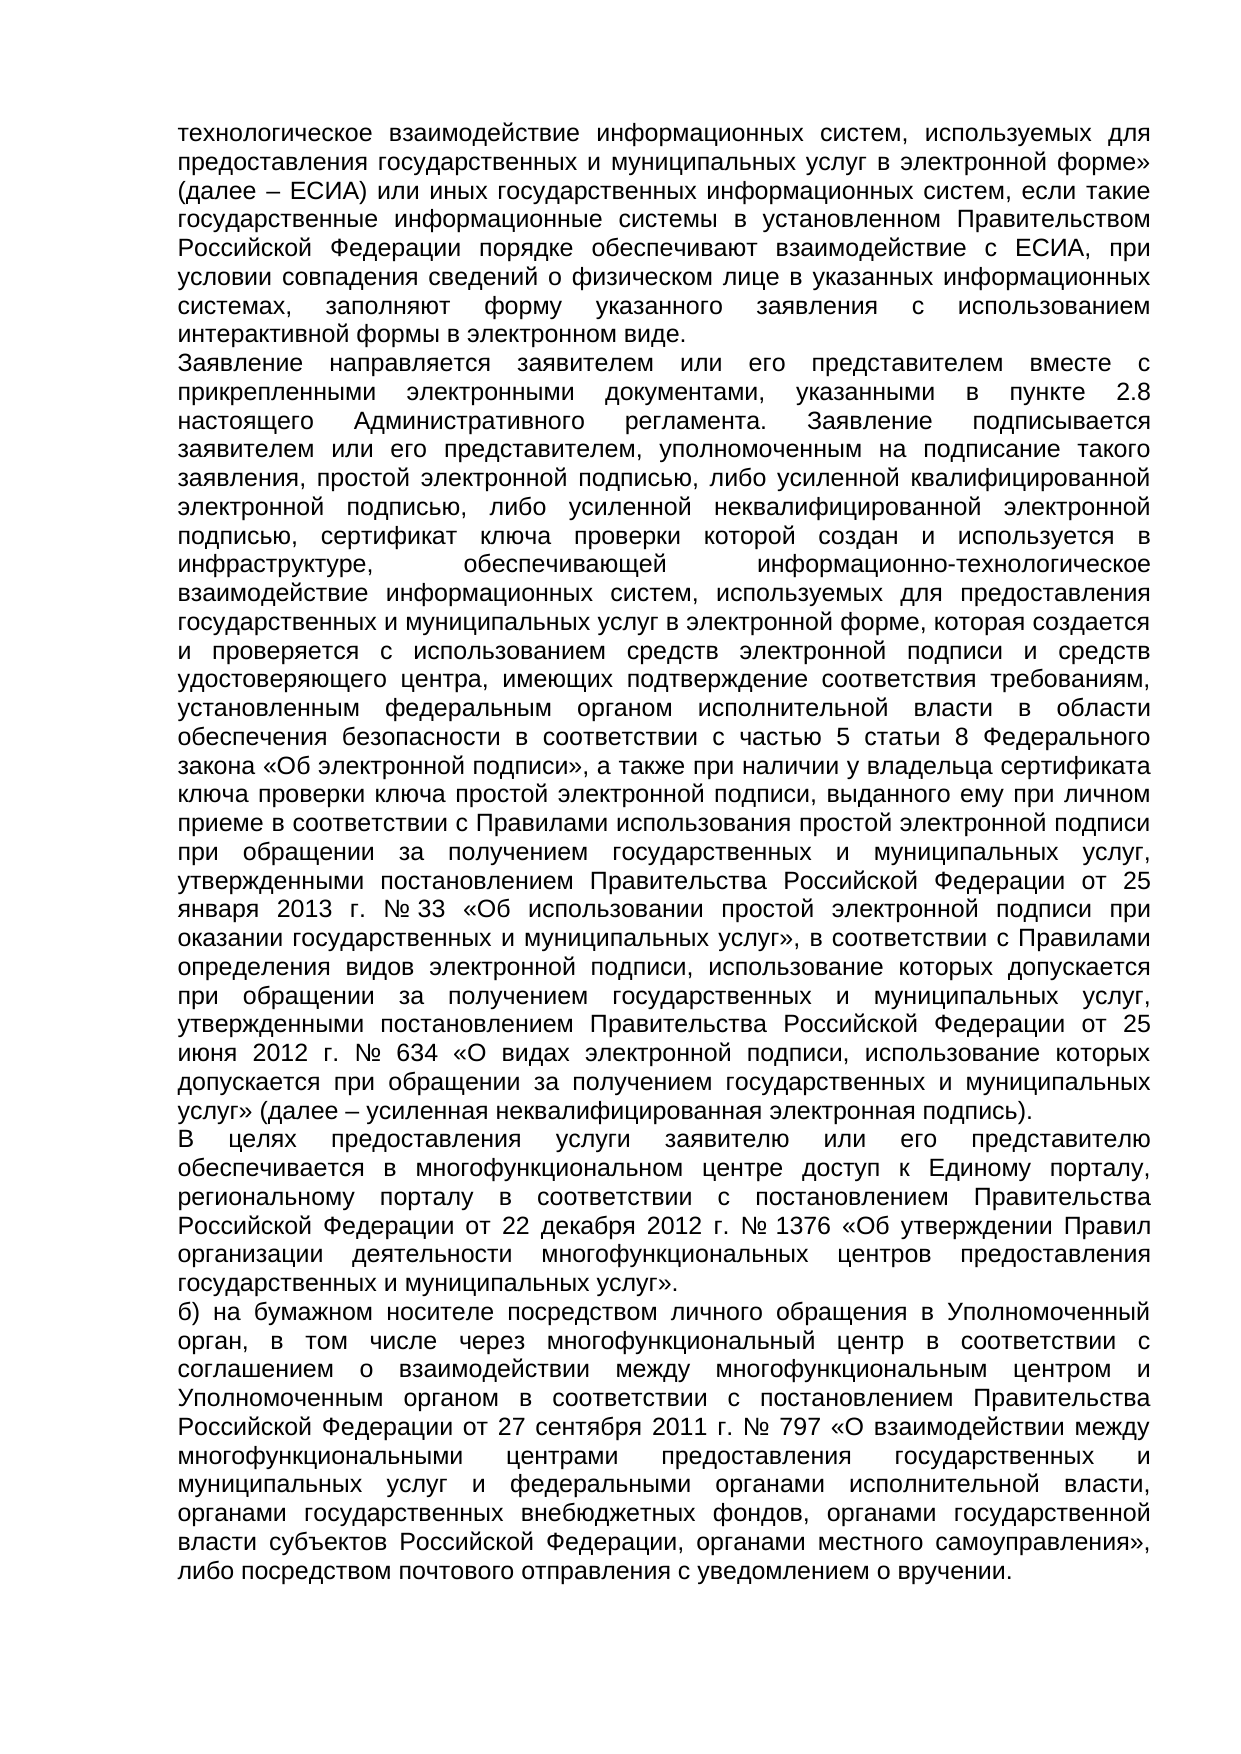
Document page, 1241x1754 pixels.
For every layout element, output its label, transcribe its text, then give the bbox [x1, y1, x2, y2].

text б) на бумажном носителе посредством личного обращения в Уполномоченный орган, в том числе через многофункциональный центр в соответствии с соглашением о взаимодействии между многофункциональным центром и Уполномоченным органом в соответствии с постановлением Правительства Российской Федерации от 27 сентября 2011 г. № 797 «О взаимодействии между многофункциональными центрами предоставления государственных и муниципальных услуг и федеральными органами исполнительной власти, органами государственных внебюджетных фондов, органами государственной власти субъектов Российской Федерации, органами местного самоуправления», либо посредством почтового отправления с уведомлением о вручении. [177, 1297, 1152, 1584]
text В целях предоставления услуги заявителю или его представителю обеспечивается в многофункциональном центре доступ к Единому порталу, региональному порталу в соответствии с постановлением Правительства Российской Федерации от 22 декабря 2012 г. № 1376 «Об утверждении Правил организации деятельности многофункциональных центров предоставления государственных и муниципальных услуг». [177, 1124, 1152, 1297]
text Заявление направляется заявителем или его представителем вместе с прикрепленными электронными документами, указанными в пункте 2.8 настоящего Административного регламента. Заявление подписывается заявителем или его представителем, уполномоченным на подписание такого заявления, простой электронной подписью, либо усиленной квалифицированной электронной подписью, либо усиленной неквалифицированной электронной подписью, сертификат ключа проверки которой создан и используется в инфраструктуре, обеспечивающей информационно-технологическое взаимодействие информационных систем, используемых для предоставления государственных и муниципальных услуг в электронной форме, которая создается и проверяется с использованием средств электронной подписи и средств удостоверяющего центра, имеющих подтверждение соответствия требованиям, установленным федеральным органом исполнительной власти в области обеспечения безопасности в соответствии с частью 5 статьи 8 Федерального закона «Об электронной подписи», а также при наличии у владельца сертификата ключа проверки ключа простой электронной подписи, выданного ему при личном приеме в соответствии с Правилами использования простой электронной подписи при обращении за получением государственных и муниципальных услуг, утвержденными постановлением Правительства Российской Федерации от 25 января 2013 г. № 33 «Об использовании простой электронной подписи при оказании государственных и муниципальных услуг», в соответствии с Правилами определения видов электронной подписи, использование которых допускается при обращении за получением государственных и муниципальных услуг, утвержденными постановлением Правительства Российской Федерации от 25 июня 2012 г. № 634 «О видах электронной подписи, использование которых допускается при обращении за получением государственных и муниципальных услуг» (далее – усиленная неквалифицированная электронная подпись). [177, 348, 1152, 1124]
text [177, 118, 1152, 348]
